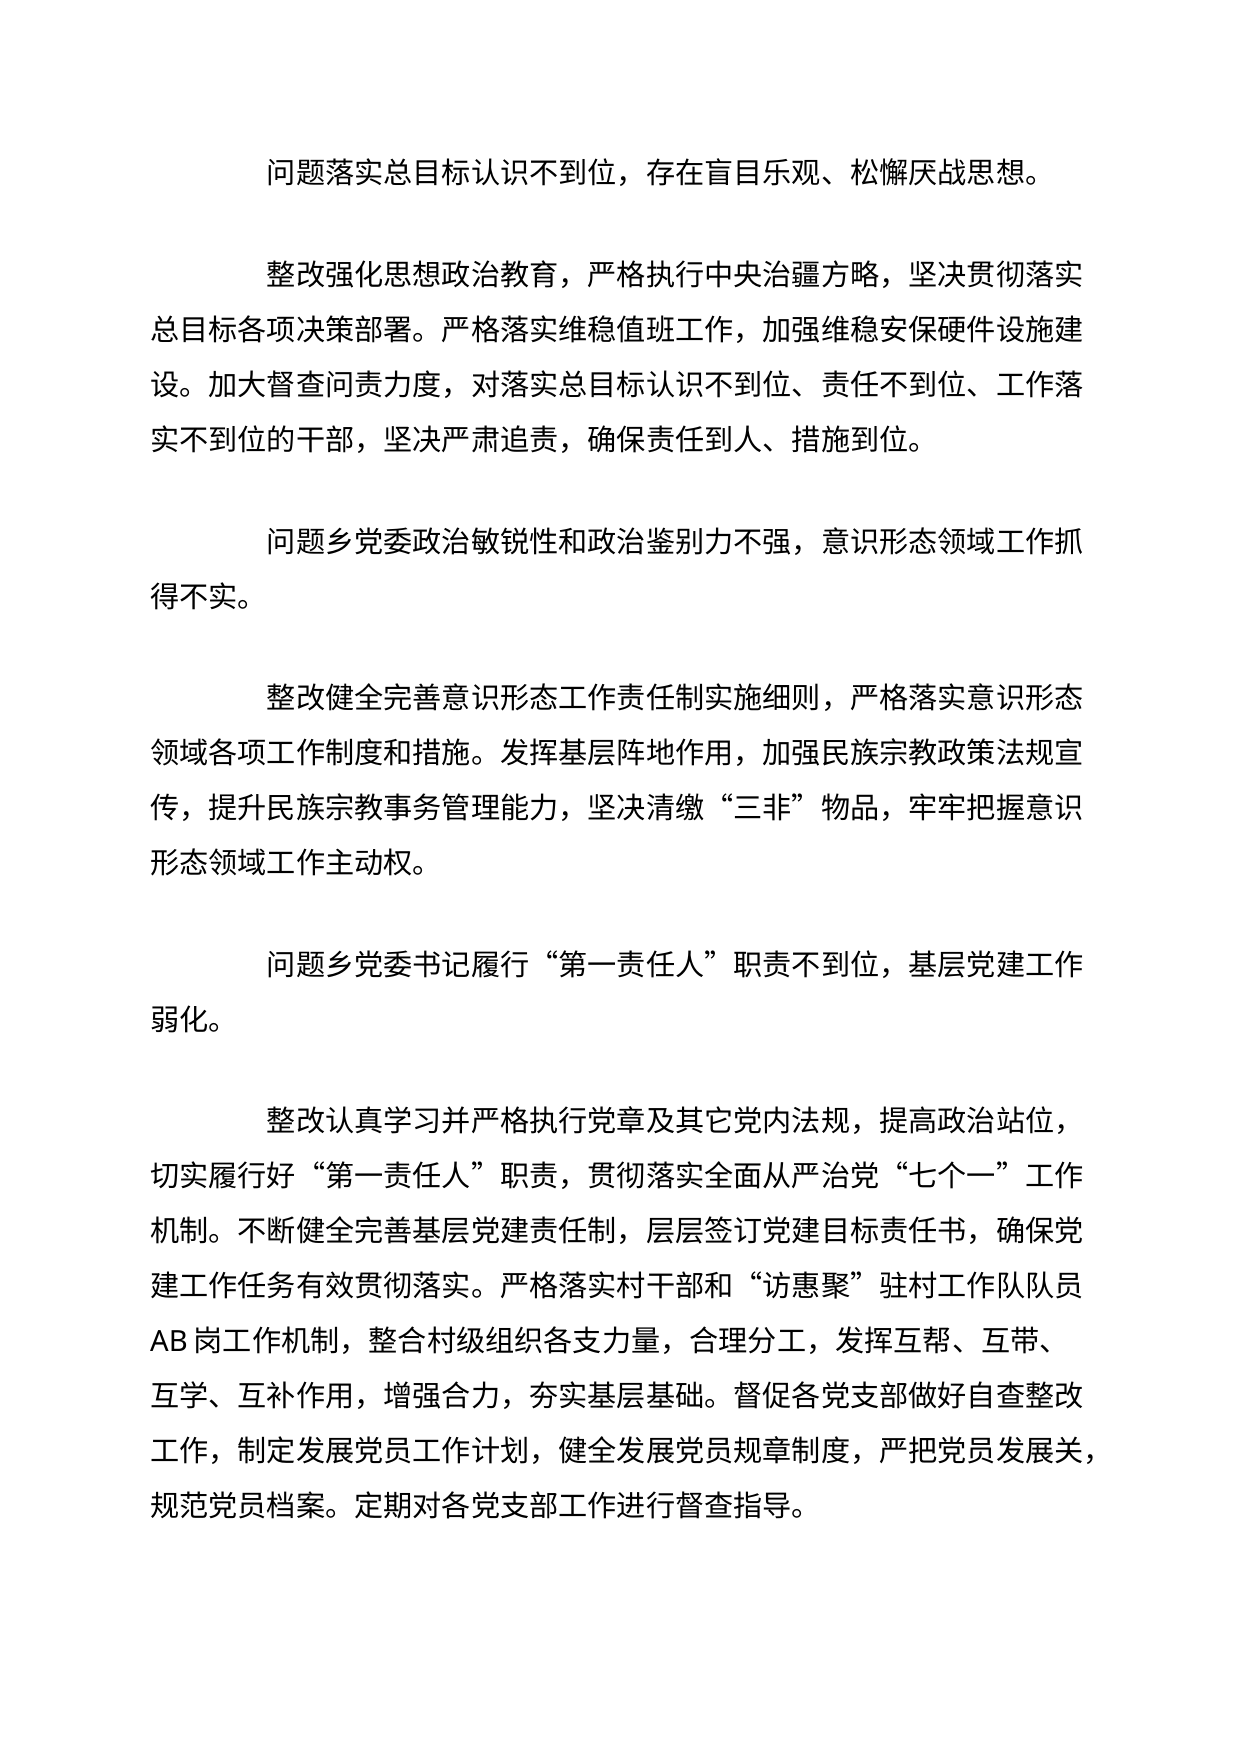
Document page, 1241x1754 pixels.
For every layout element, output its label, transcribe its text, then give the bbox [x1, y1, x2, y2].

text 整改健全完善意识形态工作责任制实施细则，严格落实意识形态领域各项工作制度和措施。发挥基层阵地作用，加强民族宗教政策法规宣传，提升民族宗教事务管理能力，坚决清缴“三非”物品，牢牢把握意识形态领域工作主动权。 [150, 675, 1090, 882]
text 整改认真学习并严格执行党章及其它党内法规，提高政治站位，切实履行好“第一责任人”职责，贯彻落实全面从严治党“七个一”工作机制。不断健全完善基层党建责任制，层层签订党建目标责任书，确保党建工作任务有效贯彻落实。严格落实村干部和“访惠聚”驻村工作队队员AB岗工作机制，整合村级组织各支力量，合理分工，发挥互帮、互带、互学、互补作用，增强合力，夯实基层基础。督促各党支部做好自查整改工作，制定发展党员工作计划，健全发展党员规章制度，严把党员发展关，规范党员档案。定期对各党支部工作进行督查指导。 [150, 1098, 1090, 1525]
text 问题乡党委书记履行“第一责任人”职责不到位，基层党建工作弱化。 [150, 941, 1090, 1038]
text 问题落实总目标认识不到位，存在盲目乐观、松懈厌战思想。 [150, 150, 1090, 192]
text 问题乡党委政治敏锐性和政治鉴别力不强，意识形态领域工作抓得不实。 [150, 518, 1090, 615]
text 整改强化思想政治教育，严格执行中央治疆方略，坚决贯彻落实总目标各项决策部署。严格落实维稳值班工作，加强维稳安保硬件设施建设。加大督查问责力度，对落实总目标认识不到位、责任不到位、工作落实不到位的干部，坚决严肃追责，确保责任到人、措施到位。 [150, 252, 1090, 459]
